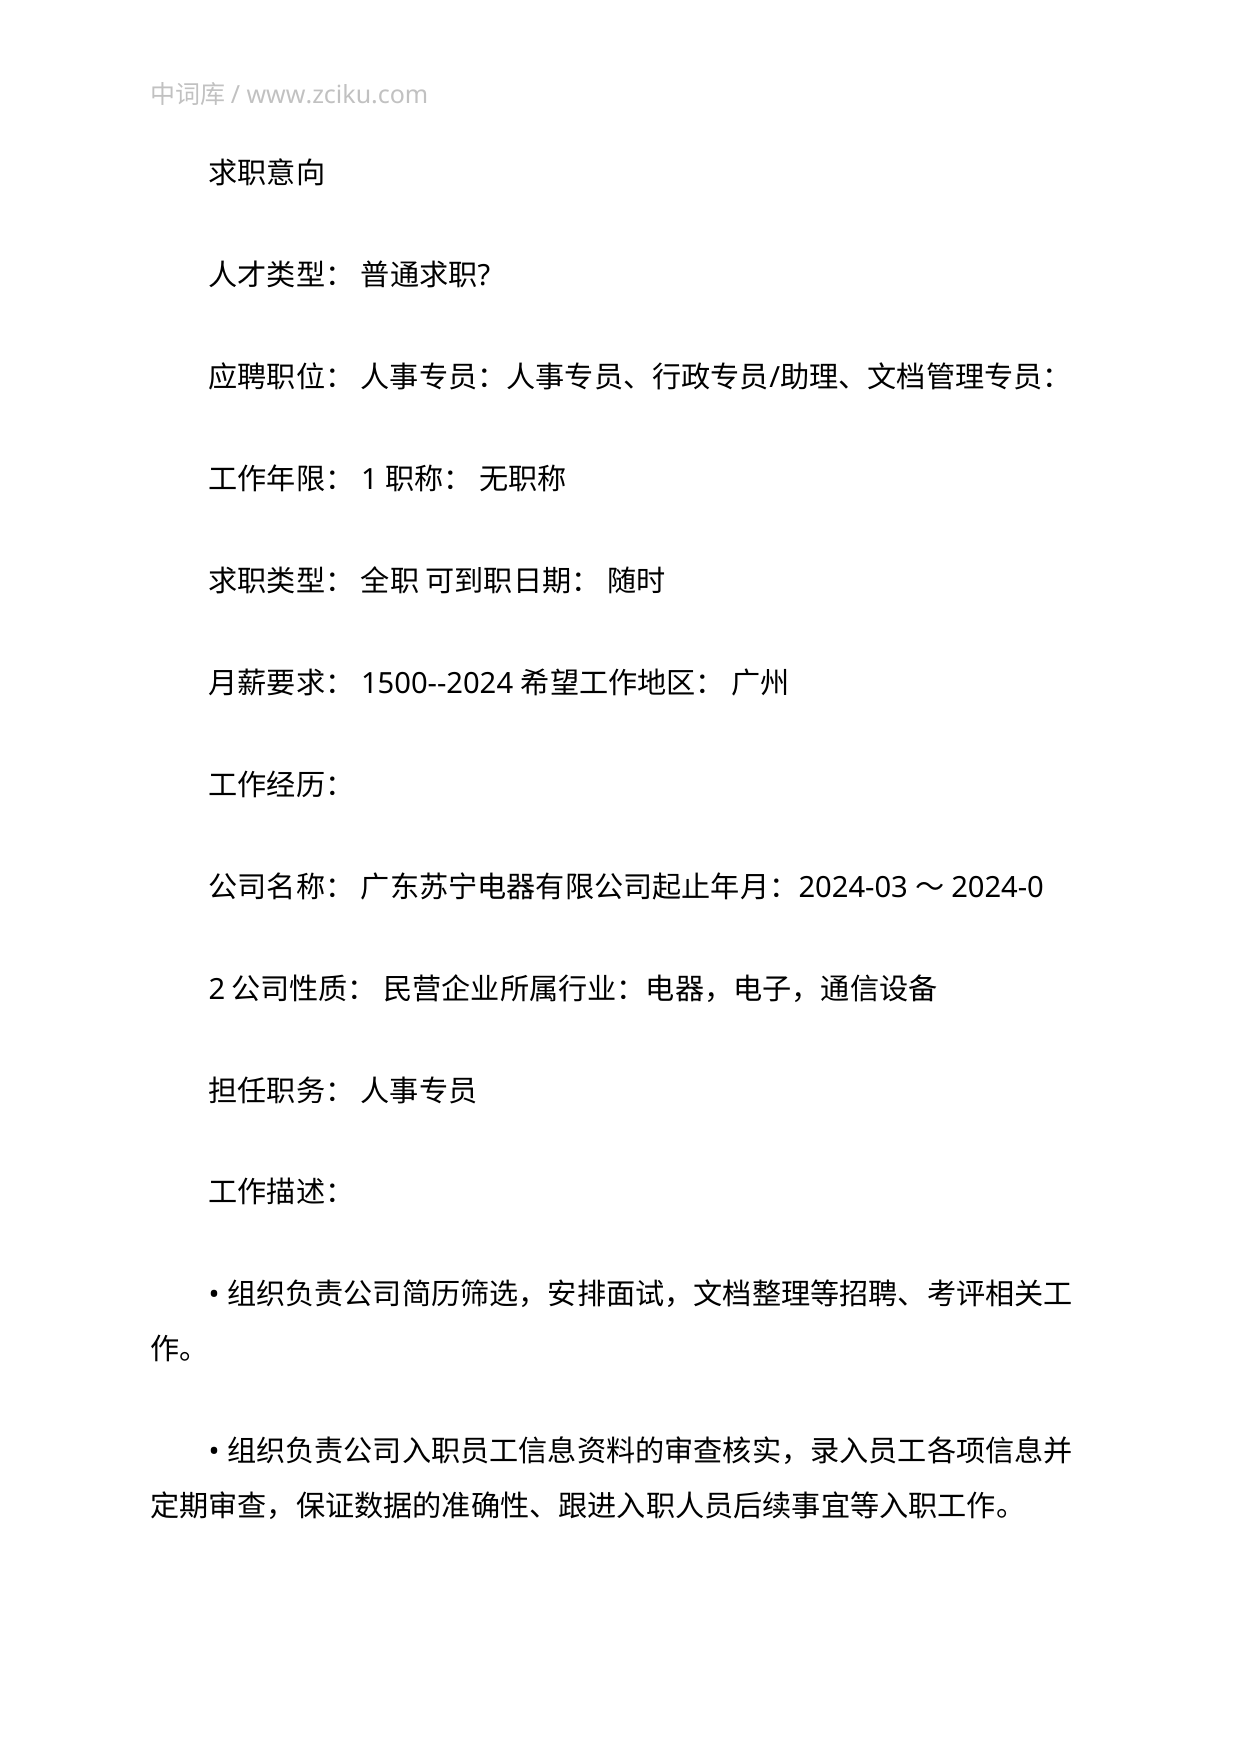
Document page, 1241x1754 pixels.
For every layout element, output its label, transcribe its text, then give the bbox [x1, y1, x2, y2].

text 工作经历： [150, 761, 1090, 804]
text • 组织负责公司入职员工信息资料的审查核实，录入员工各项信息并定期审查，保证数据的准确性、跟进入职人员后续事宜等入职工作。 [150, 1427, 1090, 1525]
text 人才类型： 普通求职? [150, 252, 1090, 294]
text 工作年限： 1 职称： 无职称 [150, 456, 1090, 498]
text 求职类型： 全职 可到职日期： 随时 [150, 558, 1090, 600]
text 应聘职位： 人事专员：人事专员、行政专员/助理、文档管理专员： [150, 354, 1090, 396]
text 求职意向 [150, 150, 1090, 192]
text 担任职务： 人事专员 [150, 1067, 1090, 1109]
text 工作描述： [150, 1169, 1090, 1211]
text 公司名称： 广东苏宁电器有限公司起止年月：2024-03 ～ 2024-0 [150, 863, 1090, 906]
text 月薪要求： 1500--2024 希望工作地区： 广州 [150, 659, 1090, 702]
text • 组织负责公司简历筛选，安排面试，文档整理等招聘、考评相关工作。 [150, 1271, 1090, 1368]
text 2公司性质： 民营企业所属行业：电器，电子，通信设备 [150, 965, 1090, 1008]
